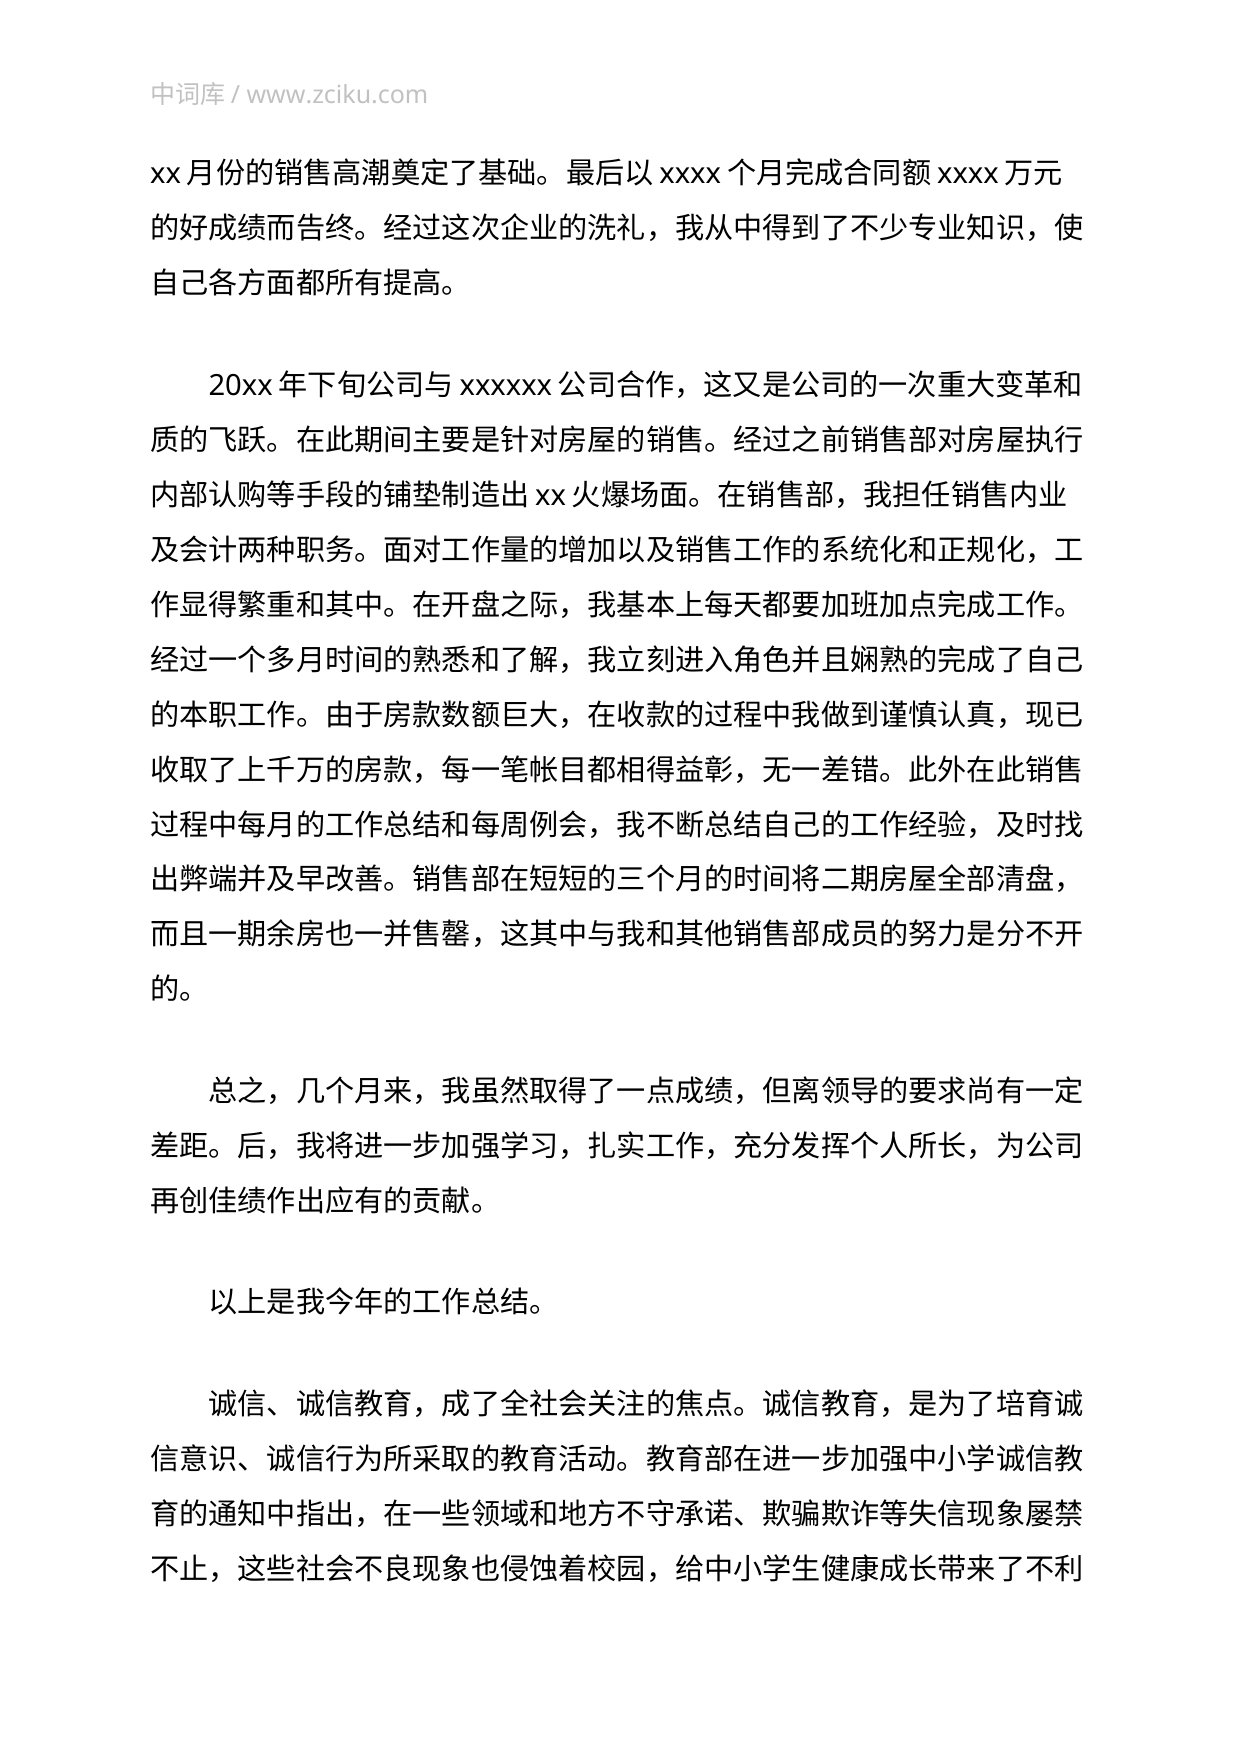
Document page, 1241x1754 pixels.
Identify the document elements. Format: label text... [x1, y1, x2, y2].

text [150, 150, 1090, 302]
text 以上是我今年的工作总结。 [150, 1279, 1090, 1321]
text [150, 1381, 1090, 1588]
text 20xx年下旬公司与xxxxxx公司合作，这又是公司的一次重大变革和质的飞跃。在此期间主要是针对房屋的销售。经过之前销售部对房屋执行内部认购等手段的铺垫制造出xx火爆场面。在销售部，我担任销售内业及会计两种职务。面对工作量的增加以及销售工作的系统化和正规化，工作显得繁重和其中。在开盘之际，我基本上每天都要加班加点完成工作。经过一个多月时间的熟悉和了解，我立刻进入角色并且娴熟的完成了自己的本职工作。由于房款数额巨大，在收款的过程中我做到谨慎认真，现已收取了上千万的房款，每一笔帐目都相得益彰，无一差错。此外在此销售过程中每月的工作总结和每周例会，我不断总结自己的工作经验，及时找出弊端并及早改善。销售部在短短的三个月的时间将二期房屋全部清盘，而且一期余房也一并售罄，这其中与我和其他销售部成员的努力是分不开的。 [150, 362, 1090, 1008]
text 总之，几个月来，我虽然取得了一点成绩，但离领导的要求尚有一定差距。后，我将进一步加强学习，扎实工作，充分发挥个人所长，为公司再创佳绩作出应有的贡献。 [150, 1067, 1090, 1219]
